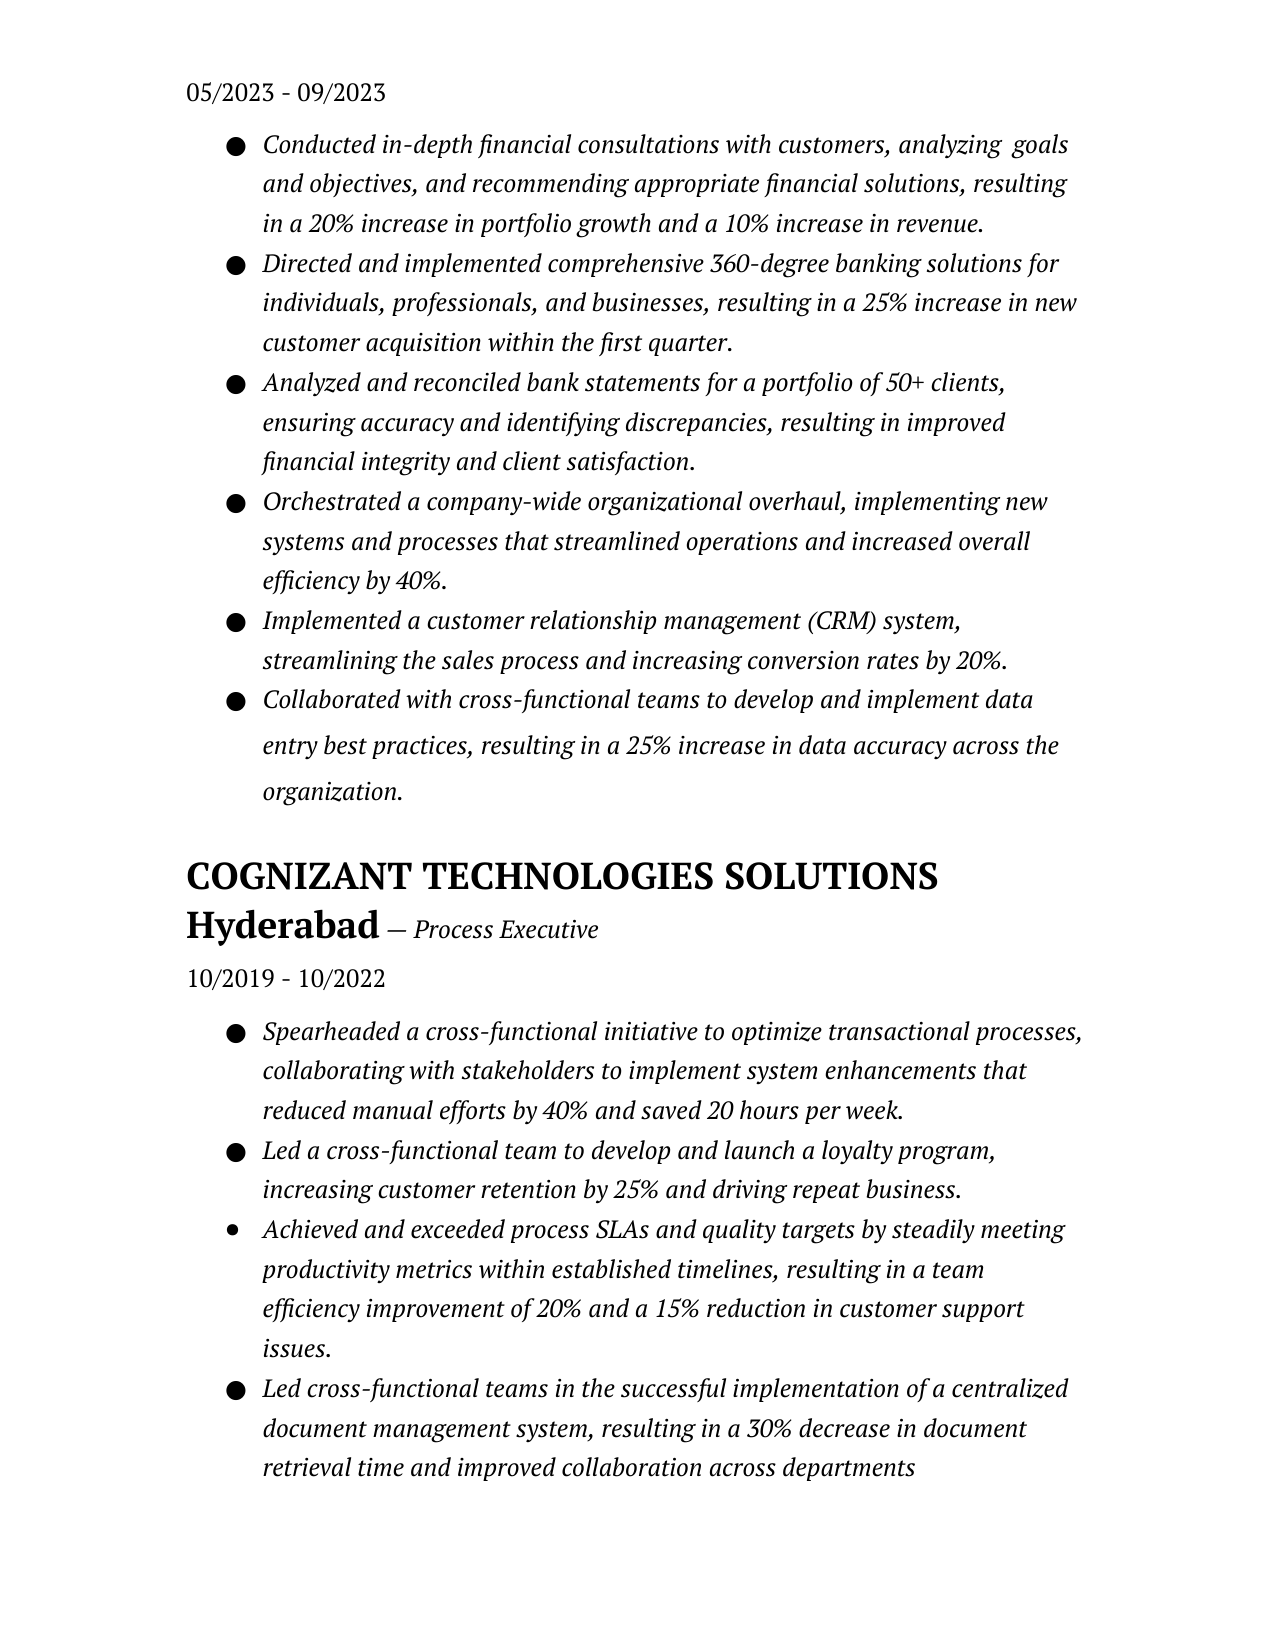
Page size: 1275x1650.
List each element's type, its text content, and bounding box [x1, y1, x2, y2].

list Directed and implemented comprehensive 360-degree banking solutions for individuals, professionals, and businesses, resulting in a 25% increase in new customer acquisition within the first quarter. [225, 246, 1087, 359]
list Implemented a customer relationship management (CRM) system, streamlining the sales process and increasing conversion rates by 20%. [225, 603, 1087, 676]
list Led cross-functional teams in the successful implementation of a centralized document management system, resulting in a 30% decrease in document retrieval time and improved collaboration across departments [225, 1371, 1087, 1484]
list Conducted in-depth financial consultations with customers, analyzing goals and objectives, and recommending appropriate financial solutions, resulting in a 20% increase in portfolio growth and a 10% increase in revenue. [225, 127, 1087, 240]
list Led a cross-functional team to develop and launch a loyalty program, increasing customer retention by 25% and driving repeat business. [225, 1133, 1087, 1206]
list Spearheaded a cross-functional initiative to optimize transactional processes, collaborating with stakeholders to implement system enhancements that reduced manual efforts by 40% and saved 20 hours per week. [225, 1014, 1087, 1127]
text 05/2023 - 09/2023 [186, 75, 1087, 108]
list Analyzed and reconciled bank statements for a portfolio of 50+ clients, ensuring accuracy and identifying discrepancies, resulting in improved financial integrity and client satisfaction. [225, 365, 1087, 478]
list Orchestrated a company-wide organizational overhaul, implementing new systems and processes that streamlined operations and increased overall efficiency by 40%. [225, 484, 1087, 597]
list Collaborated with cross-functional teams to develop and implement data entry best practices, resulting in a 25% increase in data accuracy across the organization. [225, 683, 1087, 808]
list Achieved and exceeded process SLAs and quality targets by steadily meeting productivity metrics within established timelines, resulting in a team efficiency improvement of 20% and a 15% reduction in customer support issues. [225, 1213, 1087, 1365]
text 10/2019 - 10/2022 [186, 962, 1087, 995]
subtitle COGNIZANT TECHNOLOGIES SOLUTIONS Hyderabad — Process Executive [186, 850, 1087, 949]
